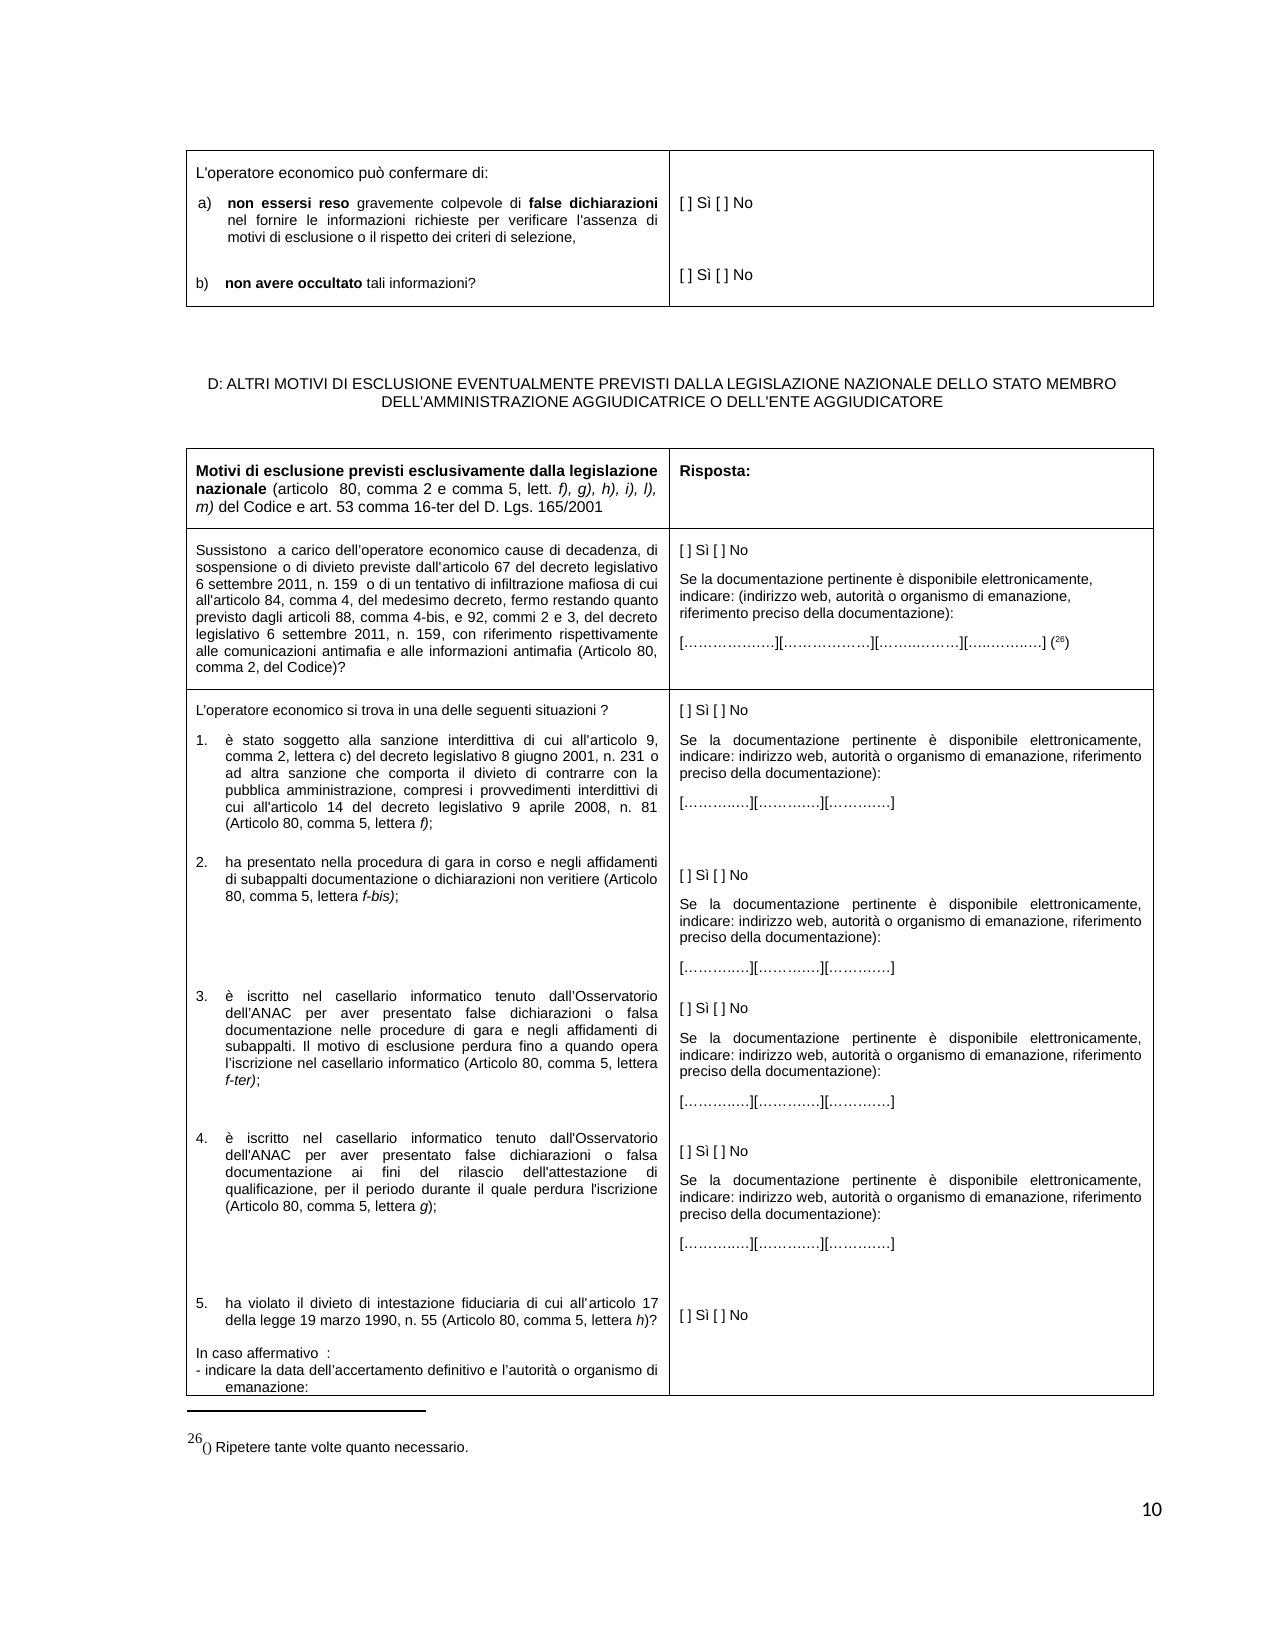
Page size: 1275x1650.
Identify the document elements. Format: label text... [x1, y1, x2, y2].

table_cell Sussistono a carico dell’operatore economico cause di decadenza, di sospensione o di divieto previste dall'articolo 67 del decreto legislativo 6 settembre 2011, n. 159 o di un tentativo di infiltrazione mafiosa di cui all'articolo 84, comma 4, del medesimo decreto, fermo restando quanto previsto dagli articoli 88, comma 4-bis, e 92, commi 2 e 3, del decreto legislativo 6 settembre 2011, n. 159, con riferimento rispettivamente alle comunicazioni antimafia e alle informazioni antimafia (Articolo 80, comma 2, del Codice)? [187, 529, 669, 688]
table_cell [ ] Sì [ ] No Se la documentazione pertinente è disponibile elettronicamente, indicare: indirizzo web, autorità o organismo di emanazione, riferimento preciso della documentazione): [………..…][……….…][……….…] [670, 690, 1153, 854]
table_header Risposta: [670, 449, 1153, 528]
table_cell è iscritto nel casellario informatico tenuto dall’Osservatorio dell’ANAC per aver presentato false dichiarazioni o falsa documentazione nelle procedure di gara e negli affidamenti di subappalti. Il motivo di esclusione perdura fino a quando opera l’iscrizione nel casellario informatico (Articolo 80, comma 5, lettera f-ter); [187, 988, 669, 1130]
table_cell L'operatore economico può confermare di: non essersi reso gravemente colpevole di false dichiarazioni nel fornire le informazioni richieste per verificare l'assenza di motivi di esclusione o il rispetto dei criteri di selezione, b) non avere occultato tali informazioni? [187, 151, 669, 306]
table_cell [187, 1295, 669, 1395]
table_header Motivi di esclusione previsti esclusivamente dalla legislazione nazionale (articolo 80, comma 2 e comma 5, lett. f), g), h), i), l), m) del Codice e art. 53 comma 16-ter del D. Lgs. 165/2001 [187, 449, 669, 528]
table_cell [ ] Sì [ ] No Se la documentazione pertinente è disponibile elettronicamente, indicare: indirizzo web, autorità o organismo di emanazione, riferimento preciso della documentazione): [………..…][……….…][……….…] [670, 988, 1153, 1130]
table_cell [ ] Sì [ ] No Se la documentazione pertinente è disponibile elettronicamente, indicare: indirizzo web, autorità o organismo di emanazione, riferimento preciso della documentazione): [………..…][……….…][……….…] [670, 854, 1153, 988]
table_cell L’operatore economico si trova in una delle seguenti situazioni ? è stato soggetto alla sanzione interdittiva di cui all'articolo 9, comma 2, lettera c) del decreto legislativo 8 giugno 2001, n. 231 o ad altra sanzione che comporta il divieto di contrarre con la pubblica amministrazione, compresi i provvedimenti interdittivi di cui all'articolo 14 del decreto legislativo 9 aprile 2008, n. 81 (Articolo 80, comma 5, lettera f); [187, 690, 669, 854]
table_cell [ ] Sì [ ] No Se la documentazione pertinente è disponibile elettronicamente, indicare: (indirizzo web, autorità o organismo di emanazione, riferimento preciso della documentazione): […………….…][………………][……..………][…..……..…] () [670, 529, 1153, 688]
table_cell ha presentato nella procedura di gara in corso e negli affidamenti di subappalti documentazione o dichiarazioni non veritiere (Articolo 80, comma 5, lettera f-bis); [187, 854, 669, 988]
table_cell [ ] Sì [ ] No Se la documentazione pertinente è disponibile elettronicamente, indicare: indirizzo web, autorità o organismo di emanazione, riferimento preciso della documentazione): [………..…][……….…][……….…] [670, 1130, 1153, 1294]
table_cell [ ] Sì [ ] No [ ] Sì [ ] No [670, 151, 1153, 306]
title D: Altri motivi di esclusione eventualmente previsti dalla legislazione nazionale dello Stato membro dell'amministrazione aggiudicatrice o dell'ente aggiudicatore [187, 374, 1137, 411]
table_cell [670, 1295, 1153, 1395]
table_cell è iscritto nel casellario informatico tenuto dall'Osservatorio dell'ANAC per aver presentato false dichiarazioni o falsa documentazione ai fini del rilascio dell'attestazione di qualificazione, per il periodo durante il quale perdura l'iscrizione (Articolo 80, comma 5, lettera g); [187, 1130, 669, 1294]
